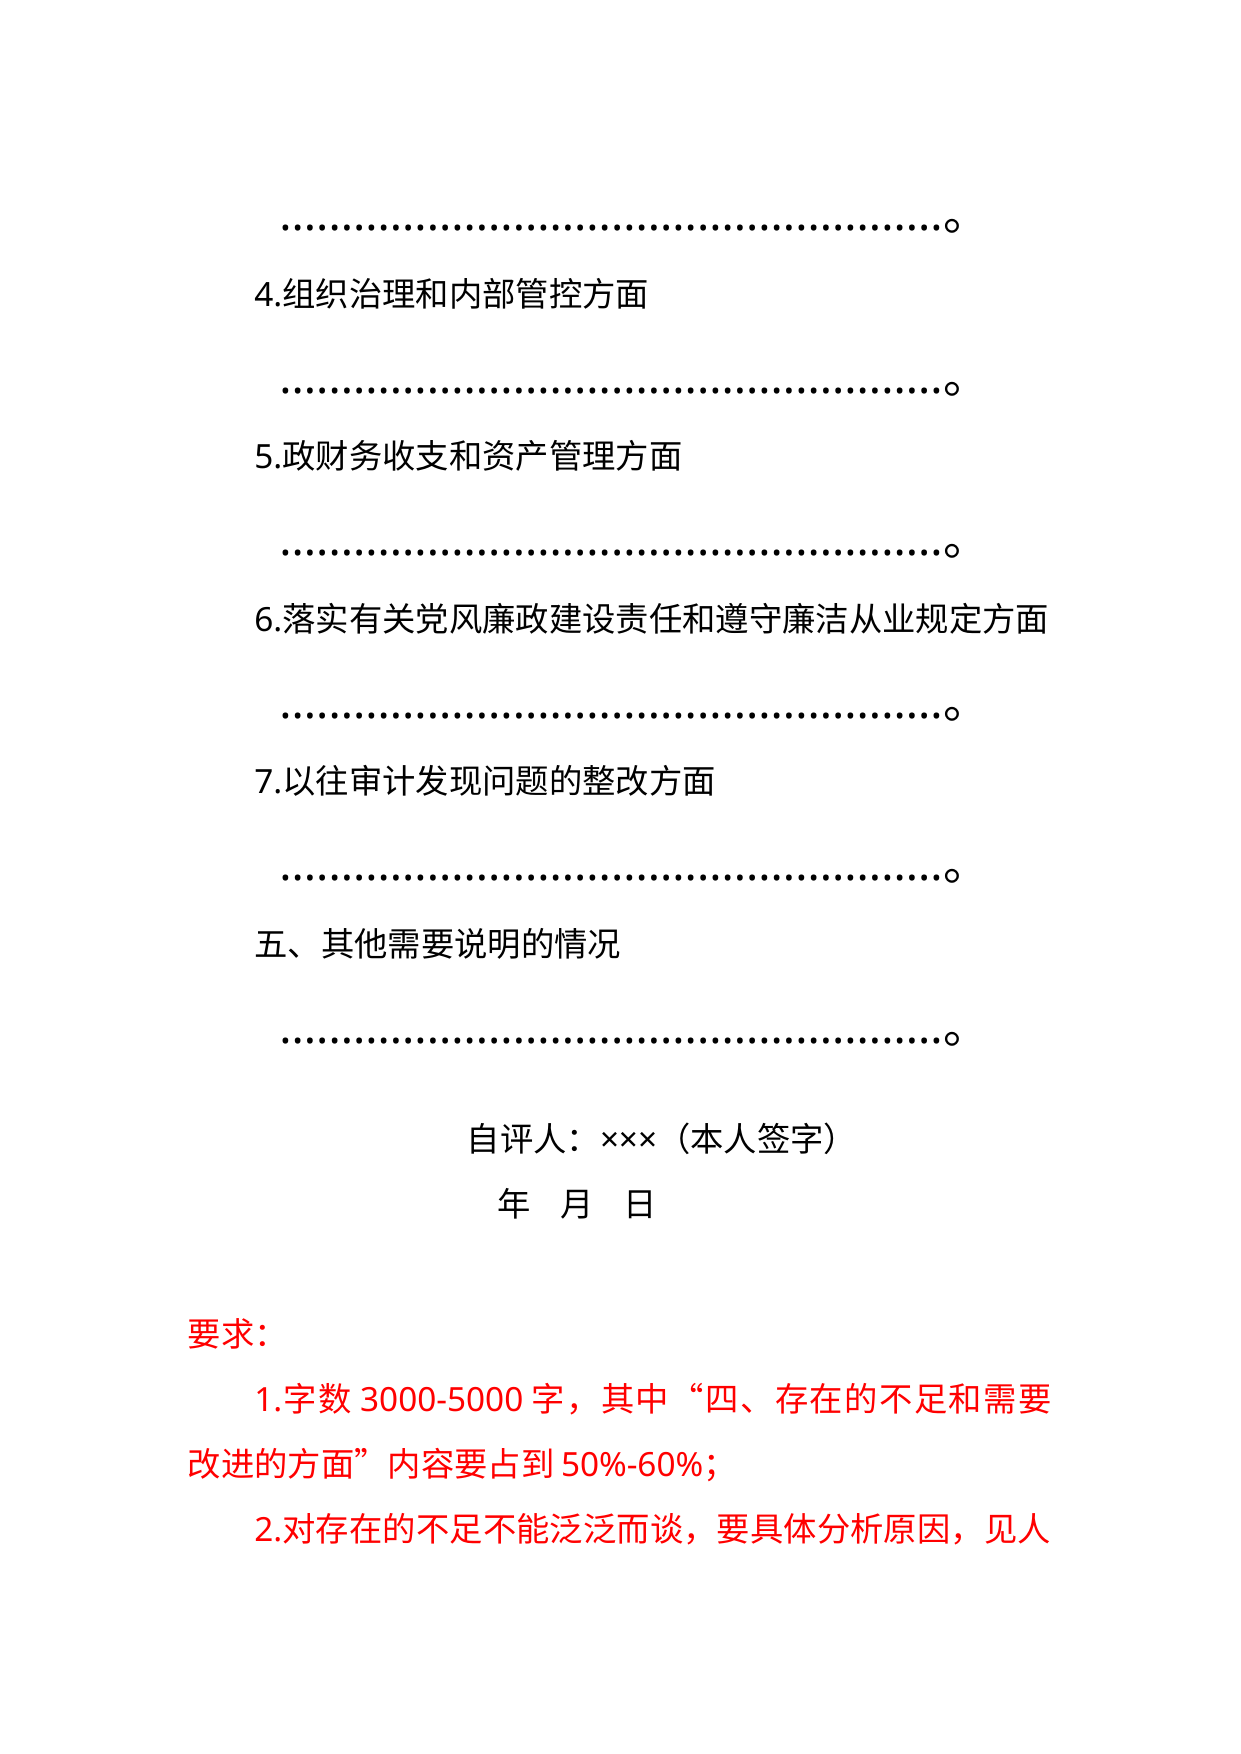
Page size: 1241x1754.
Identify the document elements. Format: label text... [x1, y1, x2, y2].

text 5.政财务收支和资产管理方面 [187, 422, 1053, 487]
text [187, 487, 1053, 584]
text ......................................................。 [187, 649, 1053, 747]
text 1.字数3000-5000字，其中“四、存在的不足和需要改进的方面”内容要占到50%-60%； [187, 1364, 1053, 1494]
text ......................................................。 [187, 812, 1053, 909]
text 自评人：×××（本人签字） [187, 1104, 1053, 1169]
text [187, 324, 1053, 422]
text 6.落实有关党风廉政建设责任和遵守廉洁从业规定方面 [187, 584, 1053, 649]
text 要求： [187, 1299, 1053, 1364]
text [187, 1494, 1053, 1559]
text ......................................................。 [187, 974, 1053, 1072]
text 五、其他需要说明的情况 [187, 909, 1053, 974]
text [187, 162, 1053, 259]
text 7.以往审计发现问题的整改方面 [187, 747, 1053, 812]
text 4.组织治理和内部管控方面 [187, 259, 1053, 324]
text 年 月 日 [187, 1169, 1053, 1234]
